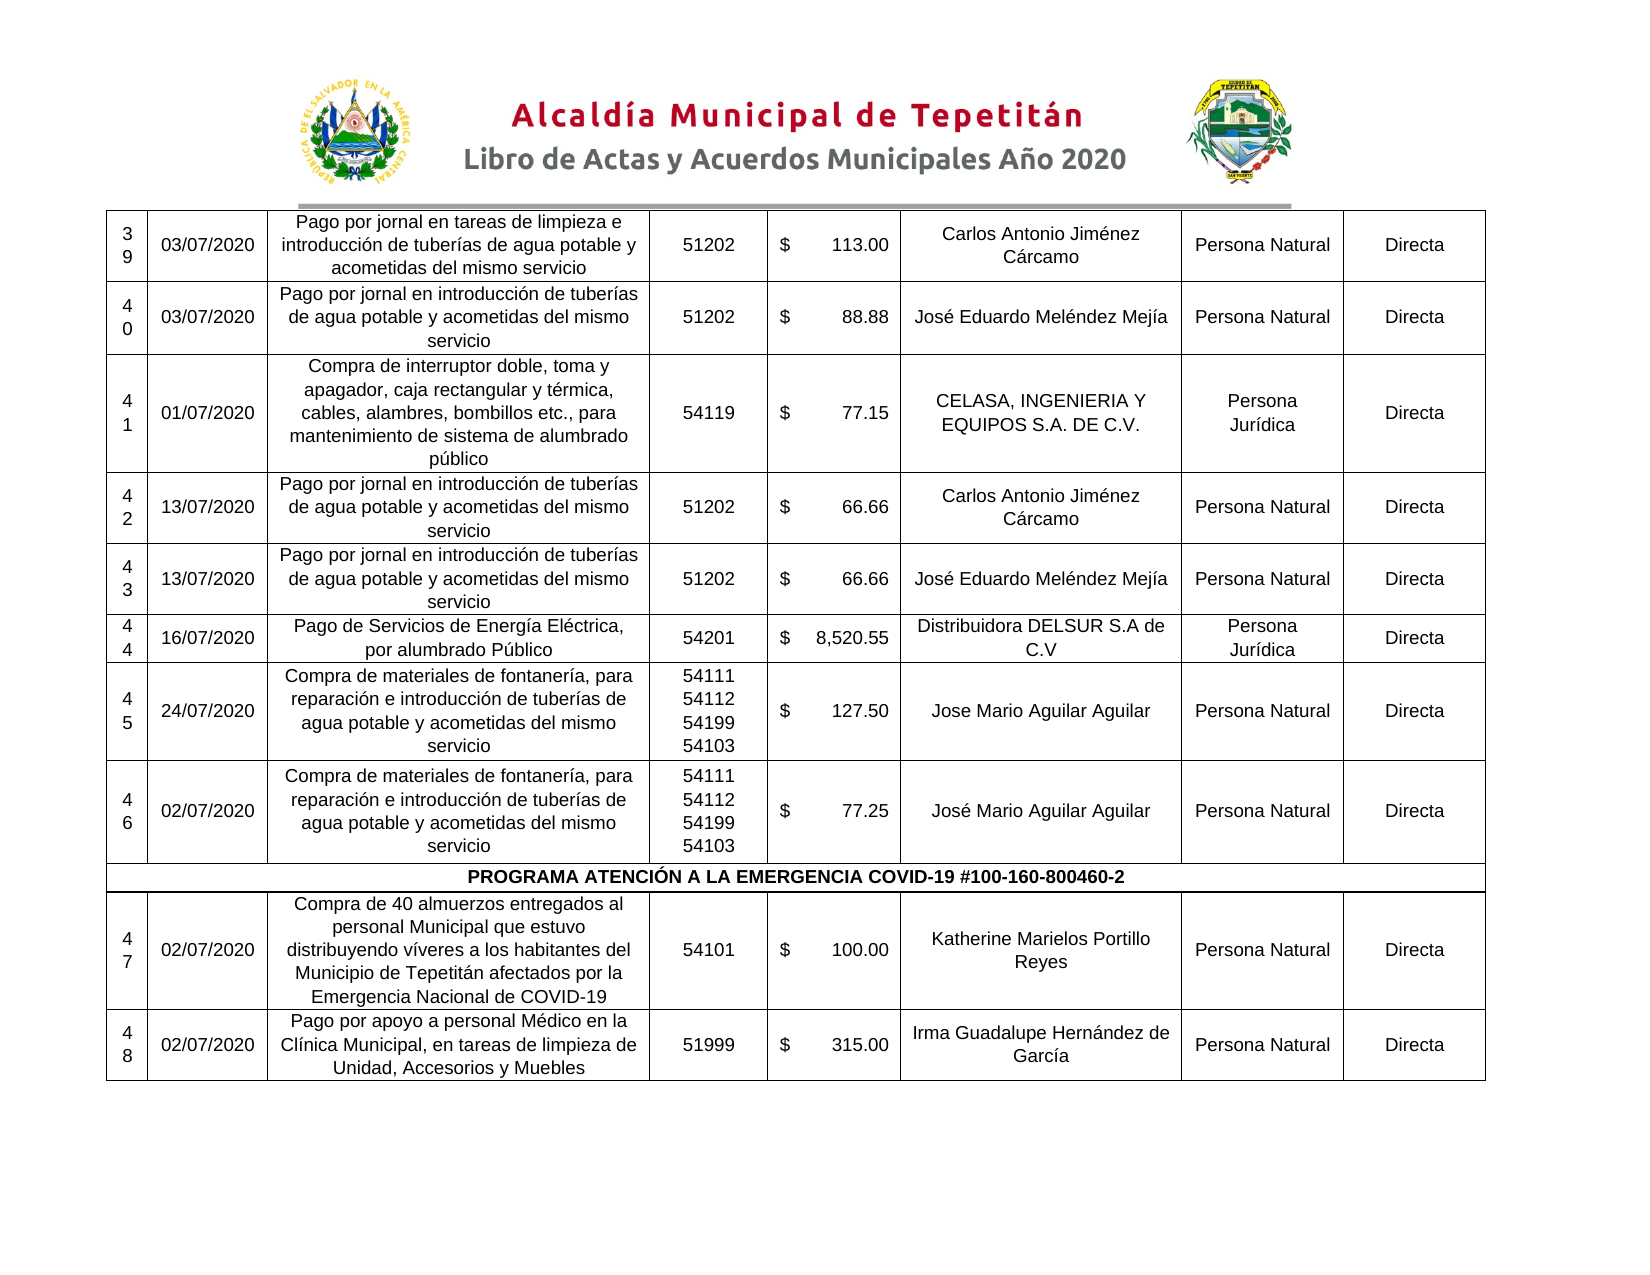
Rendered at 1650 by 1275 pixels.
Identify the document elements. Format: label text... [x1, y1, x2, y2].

table_cell Compra de interruptor doble, toma y apagador, caja rectangular y térmica, cables, alambres, bombillos etc., para mantenimiento de sistema de alumbrado público [268, 355, 649, 472]
table_cell $ 66.66 [768, 544, 900, 614]
table_cell Persona Natural [1182, 473, 1343, 543]
table_cell $ 113.00 [768, 211, 900, 281]
table_cell Compra de materiales de fontanería, para reparación e introducción de tuberías de agua potable y acometidas del mismo servicio [268, 663, 649, 760]
table_cell 54111 54112 54199 54103 [650, 663, 767, 760]
table_cell $ 315.00 [768, 1010, 900, 1080]
table_cell Pago por jornal en introducción de tuberías de agua potable y acometidas del mismo servicio [268, 282, 649, 354]
table_cell $ 77.25 [768, 761, 900, 863]
table_cell 02/07/2020 [148, 893, 267, 1009]
table_cell 51202 [650, 473, 767, 543]
table_cell Pago de Servicios de Energía Eléctrica, por alumbrado Público [268, 615, 649, 662]
table_cell Jose Mario Aguilar Aguilar [901, 663, 1181, 760]
table_cell $ 77.15 [768, 355, 900, 472]
table_cell Persona Natural [1182, 761, 1343, 863]
table_cell Directa [1344, 615, 1485, 662]
table_cell José Eduardo Meléndez Mejía [901, 544, 1181, 614]
table_cell Directa [1344, 663, 1485, 760]
table_cell Directa [1344, 893, 1485, 1009]
table_cell Katherine Marielos Portillo Reyes [901, 893, 1181, 1009]
table_cell 44 [107, 615, 147, 662]
table_cell 43 [107, 544, 147, 614]
table_cell $ 66.66 [768, 473, 900, 543]
table_cell 13/07/2020 [148, 544, 267, 614]
table_cell Directa [1344, 544, 1485, 614]
table_cell José Eduardo Meléndez Mejía [901, 282, 1181, 354]
picture [278, 73, 1313, 210]
table_cell Persona Natural [1182, 893, 1343, 1009]
table_cell $ 8,520.55 [768, 615, 900, 662]
table_cell 42 [107, 473, 147, 543]
table_cell 51999 [650, 1010, 767, 1080]
table_cell 01/07/2020 [148, 355, 267, 472]
table_cell Persona Natural [1182, 544, 1343, 614]
table_cell Distribuidora DELSUR S.A de C.V [901, 615, 1181, 662]
table_cell 41 [107, 355, 147, 472]
table_cell 16/07/2020 [148, 615, 267, 662]
table_cell Persona Natural [1182, 1010, 1343, 1080]
table_cell 47 [107, 893, 147, 1009]
table_cell Irma Guadalupe Hernández de García [901, 1010, 1181, 1080]
table_cell 02/07/2020 [148, 761, 267, 863]
table_cell Persona Jurídica [1182, 615, 1343, 662]
table_cell Directa [1344, 355, 1485, 472]
table_cell Directa [1344, 1010, 1485, 1080]
table_cell 51202 [650, 282, 767, 354]
table_cell Persona Natural [1182, 211, 1343, 281]
table_cell 24/07/2020 [148, 663, 267, 760]
table_cell Pago por jornal en introducción de tuberías de agua potable y acometidas del mismo servicio [268, 473, 649, 543]
table_cell 45 [107, 663, 147, 760]
table_cell Persona Natural [1182, 282, 1343, 354]
table_cell $ 88.88 [768, 282, 900, 354]
table_cell 03/07/2020 [148, 211, 267, 281]
table_cell 46 [107, 761, 147, 863]
table_cell Compra de 40 almuerzos entregados al personal Municipal que estuvo distribuyendo víveres a los habitantes del Municipio de Tepetitán afectados por la Emergencia Nacional de COVID-19 [268, 893, 649, 1009]
table_cell Carlos Antonio Jiménez Cárcamo [901, 473, 1181, 543]
table_cell Directa [1344, 211, 1485, 281]
table_cell 54111 54112 54199 54103 [650, 761, 767, 863]
table_cell 51202 [650, 544, 767, 614]
table_cell 40 [107, 282, 147, 354]
table_cell 54101 [650, 893, 767, 1009]
table_cell 13/07/2020 [148, 473, 267, 543]
table_cell 39 [107, 211, 147, 281]
table_cell Persona Natural [1182, 663, 1343, 760]
table_cell Pago por jornal en introducción de tuberías de agua potable y acometidas del mismo servicio [268, 544, 649, 614]
table_cell $ 100.00 [768, 893, 900, 1009]
table_cell 48 [107, 1010, 147, 1080]
table_cell Compra de materiales de fontanería, para reparación e introducción de tuberías de agua potable y acometidas del mismo servicio [268, 761, 649, 863]
table_cell Directa [1344, 282, 1485, 354]
table_cell José Mario Aguilar Aguilar [901, 761, 1181, 863]
table_cell CELASA, INGENIERIA Y EQUIPOS S.A. DE C.V. [901, 355, 1181, 472]
table_cell $ 127.50 [768, 663, 900, 760]
table_cell Pago por apoyo a personal Médico en la Clínica Municipal, en tareas de limpieza de Unidad, Accesorios y Muebles [268, 1010, 649, 1080]
table_cell 02/07/2020 [148, 1010, 267, 1080]
table_cell Carlos Antonio Jiménez Cárcamo [901, 211, 1181, 281]
table_cell 54119 [650, 355, 767, 472]
table_cell Directa [1344, 761, 1485, 863]
table_cell PROGRAMA ATENCIÓN A LA EMERGENCIA COVID-19 #100-160-800460-2 [107, 864, 1485, 891]
table_cell 51202 [650, 211, 767, 281]
table_cell Pago por jornal en tareas de limpieza e introducción de tuberías de agua potable y acometidas del mismo servicio [268, 211, 649, 281]
table_cell Directa [1344, 473, 1485, 543]
table_cell 03/07/2020 [148, 282, 267, 354]
table_cell 54201 [650, 615, 767, 662]
table_cell Persona Jurídica [1182, 355, 1343, 472]
